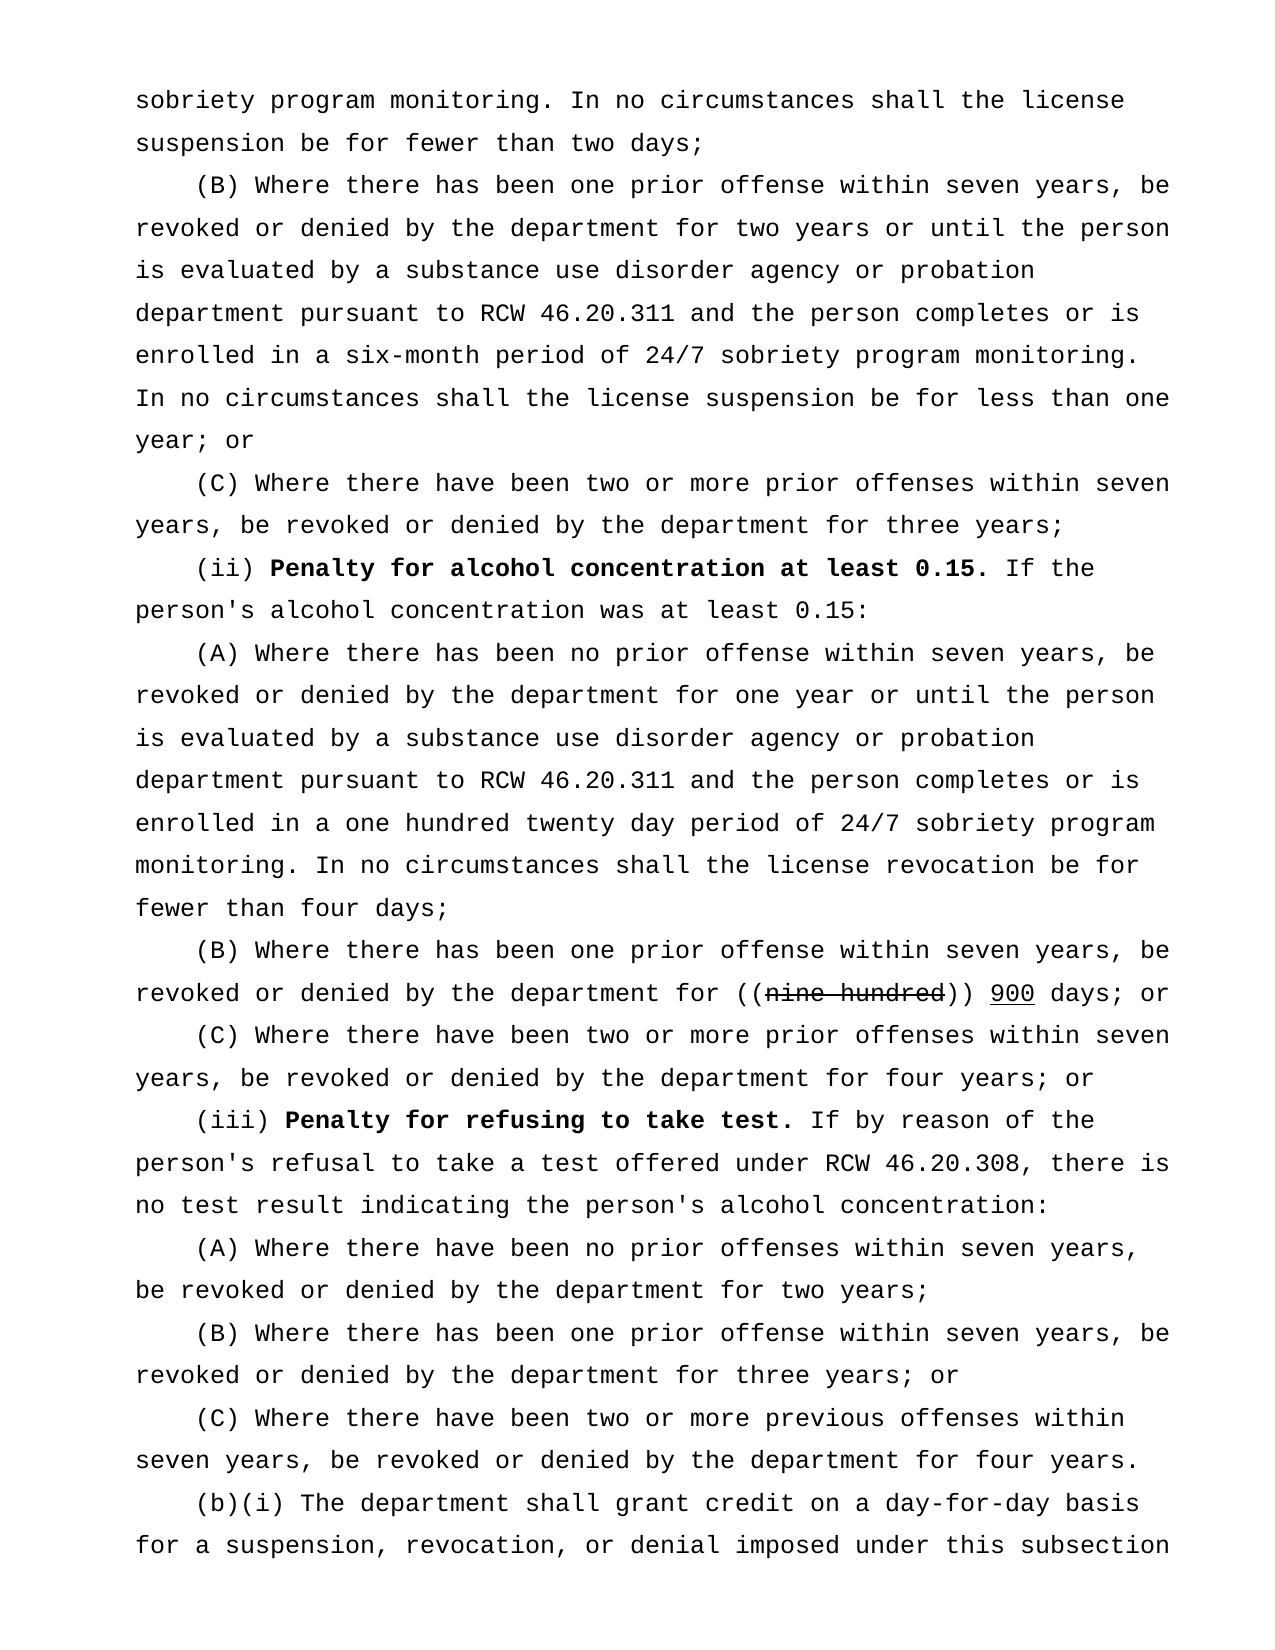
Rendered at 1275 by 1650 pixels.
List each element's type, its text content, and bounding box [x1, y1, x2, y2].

text (C) Where there have been two or more prior offenses within seven years, be revoked or denied by the department for four years; or [135, 1010, 1170, 1095]
text (iii) Penalty for refusing to take test. If by reason of the person's refusal to take a test offered under RCW 46.20.308, there is no test result indicating the person's alcohol concentration: [135, 1095, 1170, 1222]
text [135, 1477, 1170, 1562]
text (C) Where there have been two or more previous offenses within seven years, be revoked or denied by the department for four years. [135, 1392, 1170, 1477]
text (C) Where there have been two or more prior offenses within seven years, be revoked or denied by the department for three years; [135, 457, 1170, 542]
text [135, 75, 1170, 160]
text (A) Where there has been no prior offense within seven years, be revoked or denied by the department for one year or until the person is evaluated by a substance use disorder agency or probation department pursuant to RCW 46.20.311 and the person completes or is enrolled in a one hundred twenty day period of 24/7 sobriety program monitoring. In no circumstances shall the license revocation be for fewer than four days; [135, 627, 1170, 925]
text (B) Where there has been one prior offense within seven years, be revoked or denied by the department for two years or until the person is evaluated by a substance use disorder agency or probation department pursuant to RCW 46.20.311 and the person completes or is enrolled in a six-month period of 24/7 sobriety program monitoring. In no circumstances shall the license suspension be for less than one year; or [135, 160, 1170, 457]
text (B) Where there has been one prior offense within seven years, be revoked or denied by the department for ((nine hundred)) 900 days; or [135, 925, 1170, 1010]
text (A) Where there have been no prior offenses within seven years, be revoked or denied by the department for two years; [135, 1222, 1170, 1307]
text (ii) Penalty for alcohol concentration at least 0.15. If the person's alcohol concentration was at least 0.15: [135, 542, 1170, 627]
text (B) Where there has been one prior offense within seven years, be revoked or denied by the department for three years; or [135, 1307, 1170, 1392]
